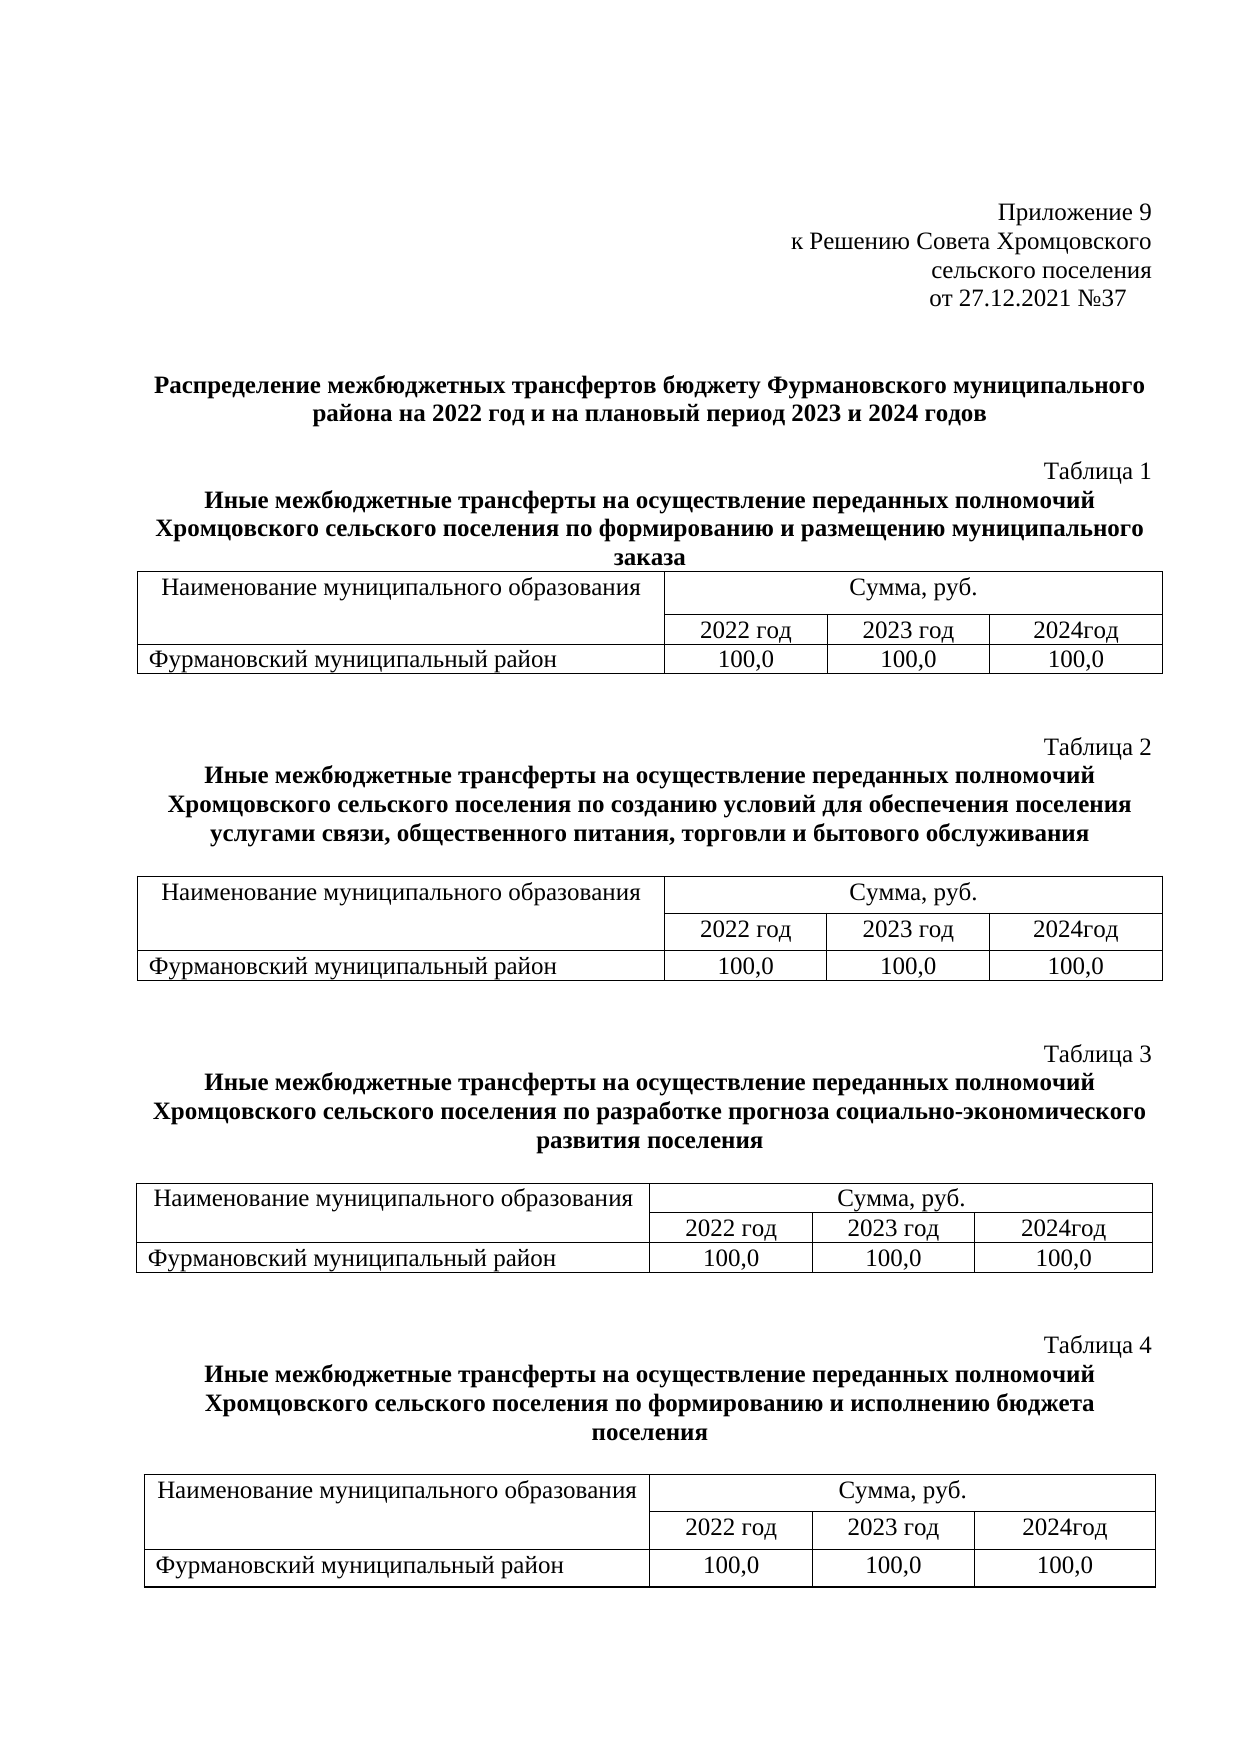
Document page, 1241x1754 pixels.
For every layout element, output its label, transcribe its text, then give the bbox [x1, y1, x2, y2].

table_header Наименование муниципального образования [137, 1184, 649, 1242]
text Таблица 3 [148, 1039, 1152, 1067]
table_cell 100,0 [665, 645, 827, 673]
table_header Сумма, руб. [650, 1475, 1155, 1511]
text Иные межбюджетные трансферты на осуществление переданных полномочий Хромцовского сельского поселения по формированию и размещению муниципального заказа [148, 485, 1152, 571]
table_cell 2024год [975, 1512, 1155, 1549]
table_cell Фурмановский муниципальный район [137, 1243, 649, 1272]
table_cell Фурмановский муниципальный район [138, 951, 664, 980]
table_cell 100,0 [990, 645, 1162, 673]
text Таблица 2 [148, 732, 1152, 761]
table_cell 2023 год [828, 615, 989, 643]
table_header Сумма, руб. [665, 877, 1162, 913]
table_cell 2023 год [813, 1512, 974, 1549]
table_cell 100,0 [650, 1550, 812, 1586]
table_cell 2024год [990, 615, 1162, 643]
text Приложение 9 [148, 197, 1152, 226]
text Распределение межбюджетных трансфертов бюджету Фурмановского муниципального района на 2022 год и на плановый период 2023 и 2024 годов [148, 370, 1152, 427]
table_cell 2022 год [665, 914, 826, 950]
table_header Наименование муниципального образования [138, 572, 664, 643]
table_cell 100,0 [828, 645, 989, 673]
table_cell 100,0 [813, 1550, 974, 1586]
text Таблица 4 [148, 1330, 1152, 1359]
table_cell 100,0 [650, 1243, 812, 1272]
table_cell 100,0 [665, 951, 826, 980]
text Иные межбюджетные трансферты на осуществление переданных полномочий Хромцовского сельского поселения по разработке прогноза социально-экономического развития поселения [148, 1067, 1152, 1154]
table_header Сумма, руб. [650, 1184, 1152, 1212]
table_cell 2023 год [813, 1213, 974, 1242]
table_cell 2024год [990, 914, 1162, 950]
table_cell 100,0 [990, 951, 1162, 980]
text к Решению Совета Хромцовского [148, 226, 1152, 255]
table_cell Фурмановский муниципальный район [138, 645, 664, 673]
text Иные межбюджетные трансферты на осуществление переданных полномочий Хромцовского сельского поселения по формированию и исполнению бюджета поселения [148, 1359, 1152, 1445]
table_cell 2022 год [665, 615, 827, 643]
table_cell 100,0 [975, 1243, 1152, 1272]
text от 27.12.2021 №37 [148, 283, 1152, 312]
table_cell Фурмановский муниципальный район [145, 1550, 649, 1586]
table_cell 2022 год [650, 1512, 812, 1549]
table_cell 2023 год [827, 914, 989, 950]
table_header Наименование муниципального образования [145, 1475, 649, 1549]
table_header Сумма, руб. [665, 572, 1162, 614]
table_cell 2022 год [650, 1213, 812, 1242]
table_cell 100,0 [827, 951, 989, 980]
text сельского поселения [148, 255, 1152, 283]
text Иные межбюджетные трансферты на осуществление переданных полномочий Хромцовского сельского поселения по созданию условий для обеспечения поселения услугами связи, общественного питания, торговли и бытового обслуживания [148, 761, 1152, 847]
text Таблица 1 [148, 456, 1152, 485]
table_cell 100,0 [813, 1243, 974, 1272]
table_cell 100,0 [975, 1550, 1155, 1586]
table_header Наименование муниципального образования [138, 877, 664, 950]
table_cell 2024год [975, 1213, 1152, 1242]
